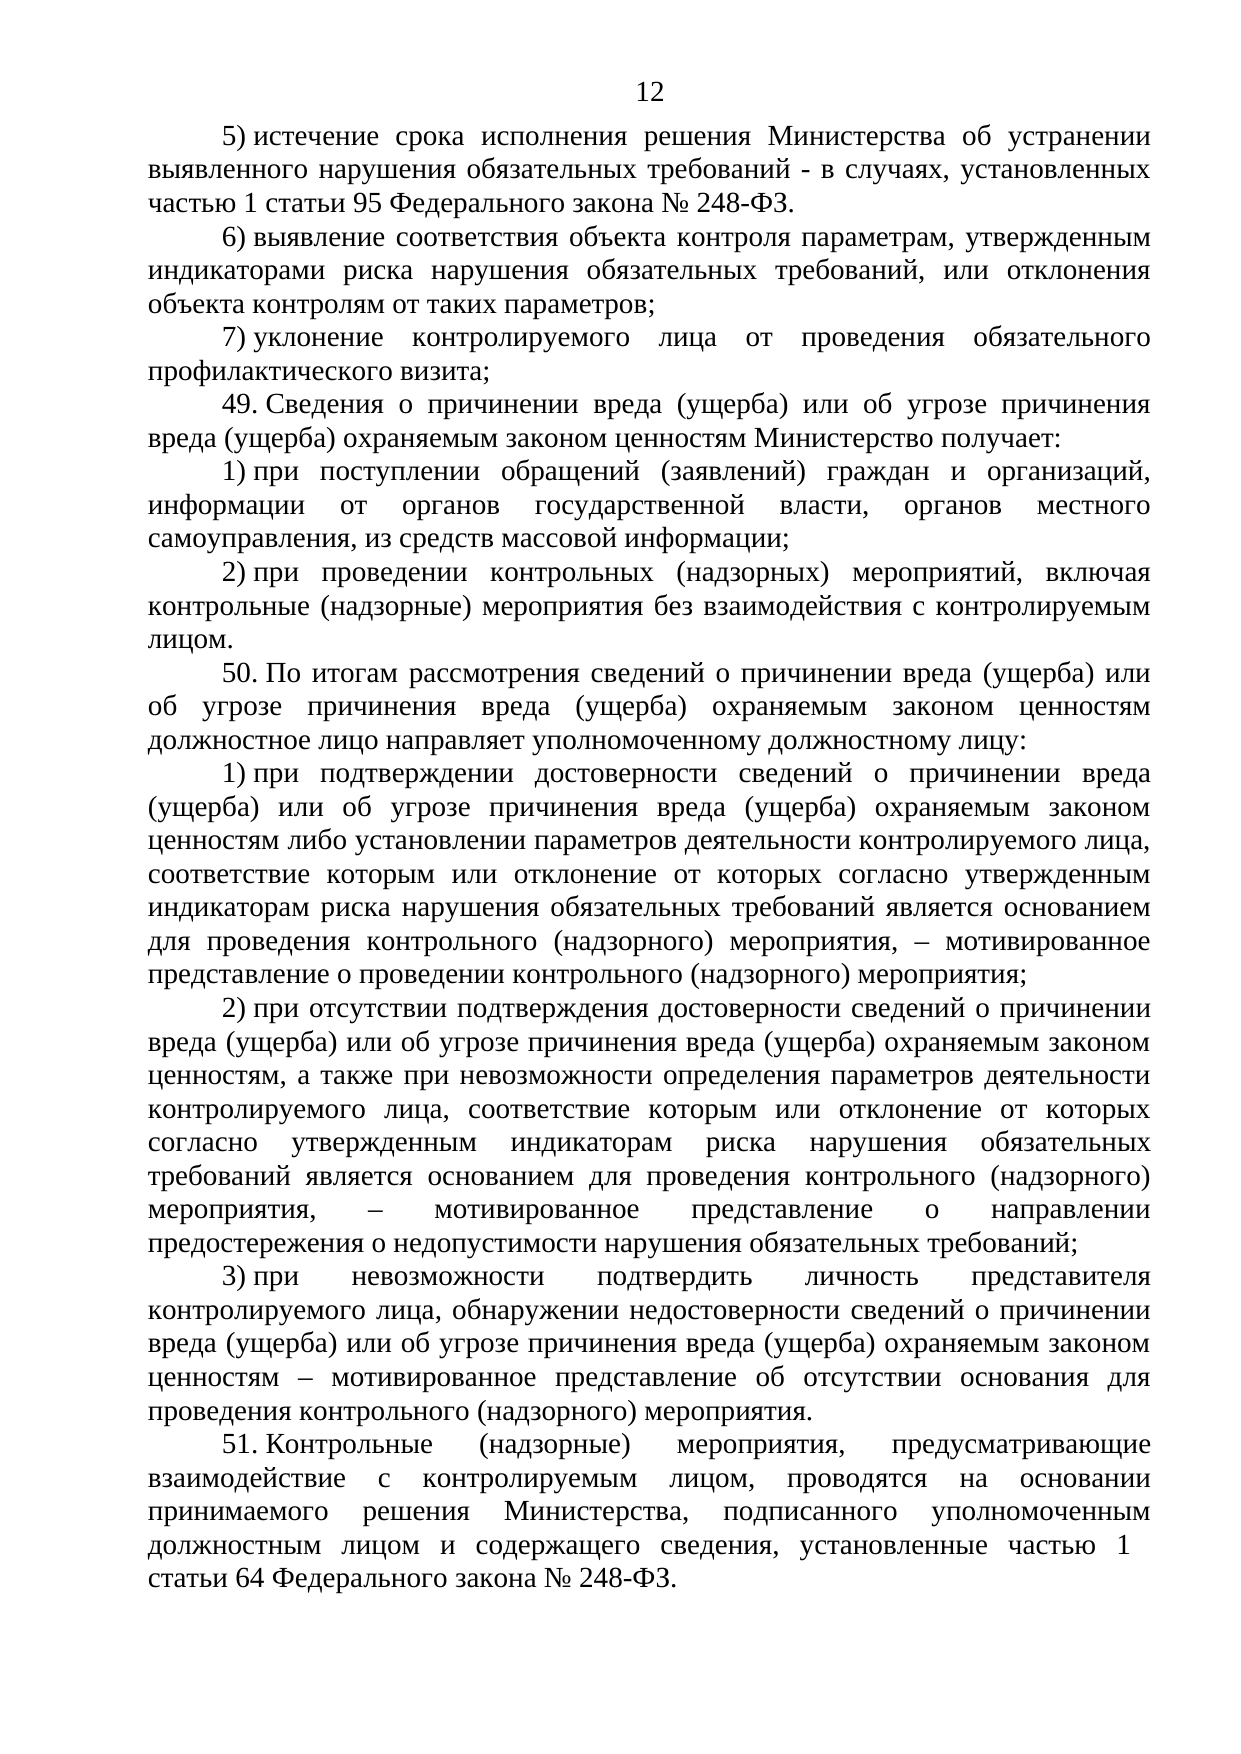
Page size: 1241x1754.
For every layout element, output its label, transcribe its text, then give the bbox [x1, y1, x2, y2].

text 5) истечение срока исполнения решения Министерства об устранении выявленного нарушения обязательных требований - в случаях, установленных частью 1 статьи 95 Федерального закона № 248-ФЗ. [148, 118, 1152, 219]
text 49. Сведения о причинении вреда (ущерба) или об угрозе причинения вреда (ущерба) охраняемым законом ценностям Министерство получает: [148, 386, 1152, 453]
text 50. По итогам рассмотрения сведений о причинении вреда (ущерба) или об угрозе причинения вреда (ущерба) охраняемым законом ценностям должностное лицо направляет уполномоченному должностному лицу: [148, 655, 1152, 755]
text 7) уклонение контролируемого лица от проведения обязательного профилактического визита; [148, 319, 1152, 386]
text 2) при отсутствии подтверждения достоверности сведений о причинении вреда (ущерба) или об угрозе причинения вреда (ущерба) охраняемым законом ценностям, а также при невозможности определения параметров деятельности контролируемого лица, соответствие которым или отклонение от которых согласно утвержденным индикаторам риска нарушения обязательных требований является основанием для проведения контрольного (надзорного) мероприятия, – мотивированное представление о направлении предостережения о недопустимости нарушения обязательных требований; [148, 990, 1152, 1258]
text 2) при проведении контрольных (надзорных) мероприятий, включая контрольные (надзорные) мероприятия без взаимодействия с контролируемым лицом. [148, 554, 1152, 655]
text 1) при поступлении обращений (заявлений) граждан и организаций, информации от органов государственной власти, органов местного самоуправления, из средств массовой информации; [148, 453, 1152, 554]
text 6) выявление соответствия объекта контроля параметрам, утвержденным индикаторами риска нарушения обязательных требований, или отклонения объекта контролям от таких параметров; [148, 219, 1152, 319]
text 1) при подтверждении достоверности сведений о причинении вреда (ущерба) или об угрозе причинения вреда (ущерба) охраняемым законом ценностям либо установлении параметров деятельности контролируемого лица, соответствие которым или отклонение от которых согласно утвержденным индикаторам риска нарушения обязательных требований является основанием для проведения контрольного (надзорного) мероприятия, – мотивированное представление о проведении контрольного (надзорного) мероприятия; [148, 755, 1152, 990]
text 51. Контрольные (надзорные) мероприятия, предусматривающие взаимодействие с контролируемым лицом, проводятся на основании принимаемого решения Министерства, подписанного уполномоченным должностным лицом и содержащего сведения, установленные частью 1 статьи 64 Федерального закона № 248-ФЗ. [148, 1426, 1152, 1594]
text 3) при невозможности подтвердить личность представителя контролируемого лица, обнаружении недостоверности сведений о причинении вреда (ущерба) или об угрозе причинения вреда (ущерба) охраняемым законом ценностям – мотивированное представление об отсутствии основания для проведения контрольного (надзорного) мероприятия. [148, 1258, 1152, 1426]
